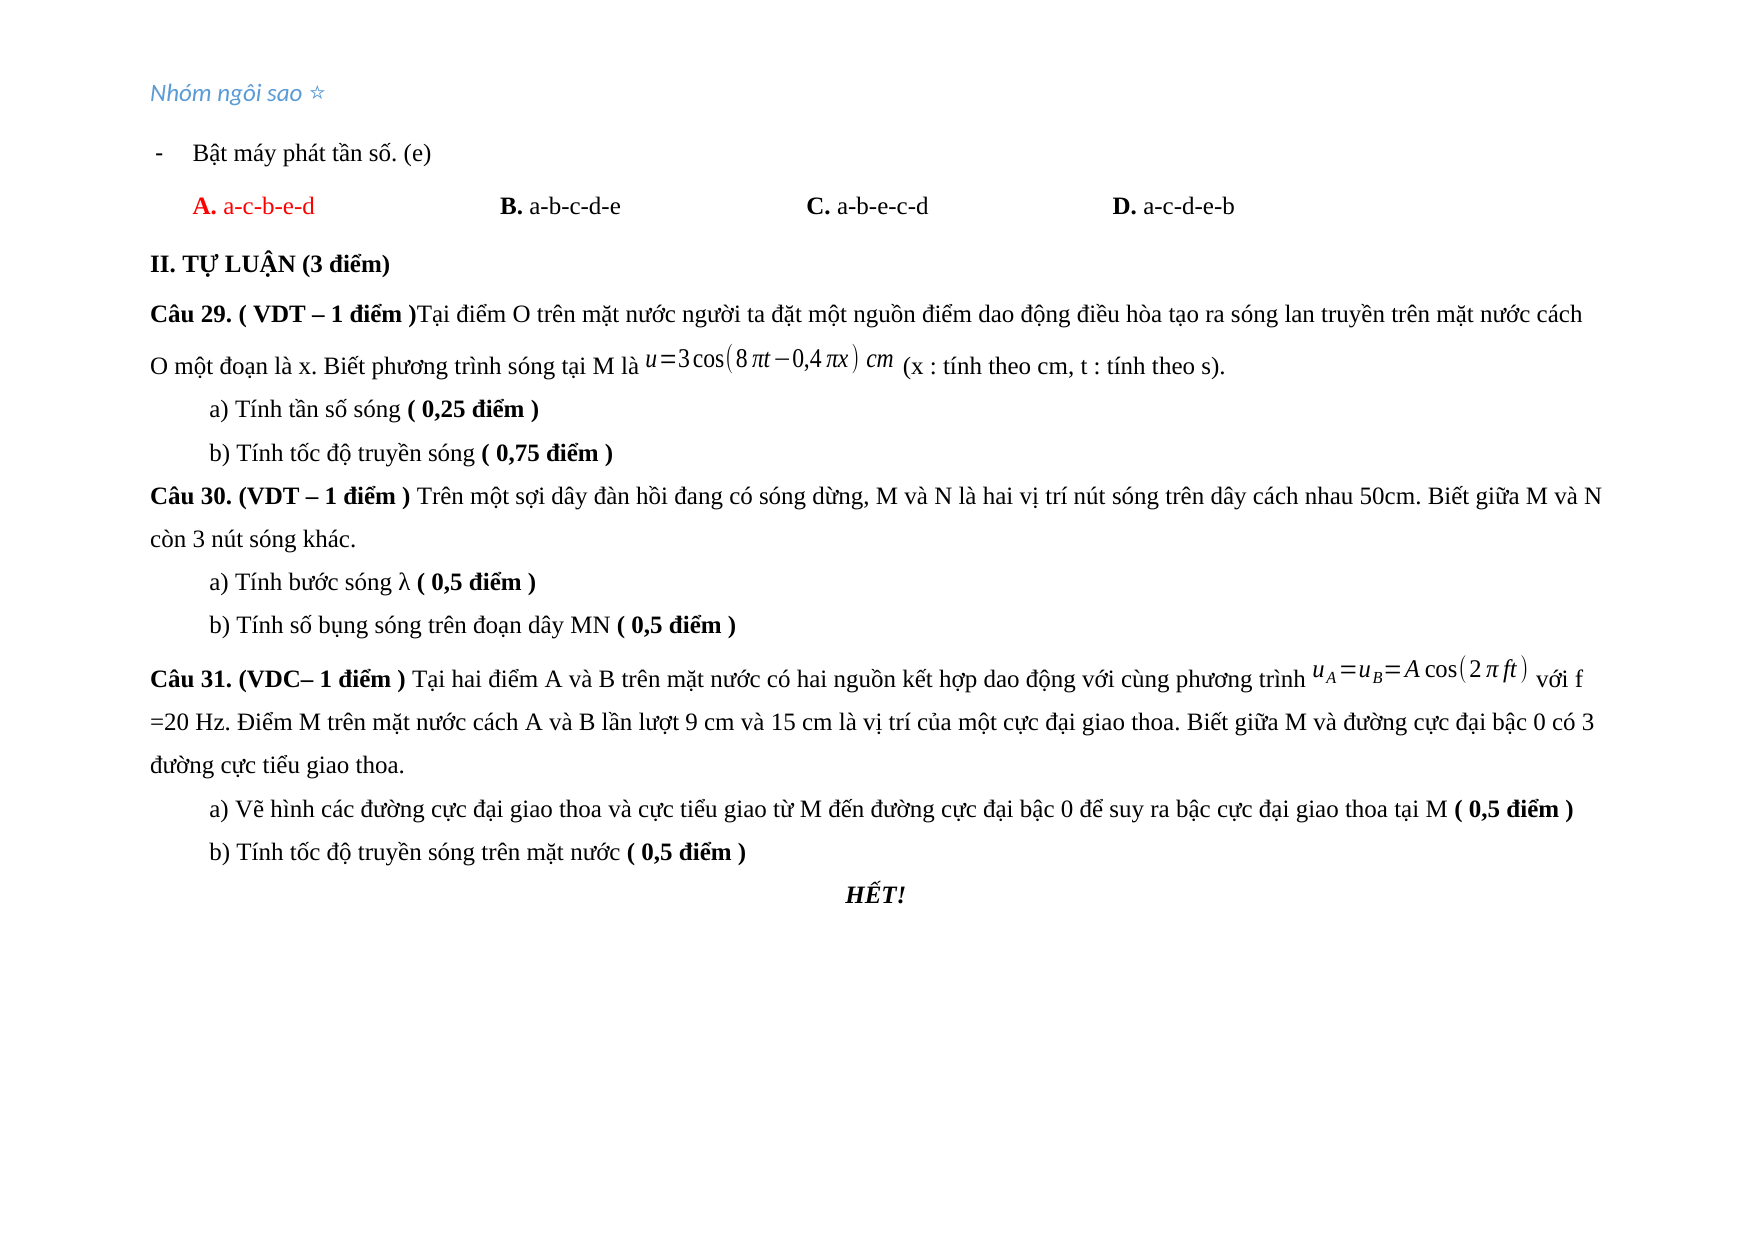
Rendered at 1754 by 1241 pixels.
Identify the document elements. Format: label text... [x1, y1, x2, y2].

text b) Tính tốc độ truyền sóng ( 0,75 điểm ) [150, 438, 1604, 466]
text a) Vẽ hình các đường cực đại giao thoa và cực tiểu giao từ M đến đường cực đại bậc 0 để suy ra bậc cực đại giao thoa tại M ( 0,5 điểm ) [150, 794, 1604, 822]
list TỰ LUẬN (3 điểm) [150, 249, 1604, 278]
text HẾT! [150, 880, 1604, 954]
text A. a-c-b-e-d B. a-b-c-d-e C. a-b-e-c-d D. a-c-d-e-b [192, 191, 1599, 220]
text Câu 29. ( VDT – 1 điểm )Tại điểm O trên mặt nước người ta đặt một nguồn điểm dao động điều hòa tạo ra sóng lan truyền trên mặt nước cách O một đoạn là x. Biết phương trình sóng tại M là (x : tính theo cm, t : tính theo s). [150, 299, 1604, 380]
text a) Tính tần số sóng ( 0,25 điểm ) [150, 394, 1604, 423]
list Bật máy phát tần số. (e) [155, 137, 1599, 166]
text a) Tính bước sóng λ ( 0,5 điểm ) [150, 567, 1604, 596]
text b) Tính số bụng sóng trên đoạn dây MN ( 0,5 điểm ) [150, 610, 1604, 639]
text b) Tính tốc độ truyền sóng trên mặt nước ( 0,5 điểm ) [150, 837, 1604, 866]
text Câu 31. (VDC– 1 điểm ) Tại hai điểm A và B trên mặt nước có hai nguồn kết hợp dao động với cùng phương trình với f =20 Hz. Điểm M trên mặt nước cách A và B lần lượt 9 cm và 15 cm là vị trí của một cực đại giao thoa. Biết giữa M và đường cực đại bậc 0 có 3 đường cực tiểu giao thoa. [150, 653, 1604, 779]
text Câu 30. (VDT – 1 điểm ) Trên một sợi dây đàn hồi đang có sóng dừng, M và N là hai vị trí nút sóng trên dây cách nhau 50cm. Biết giữa M và N còn 3 nút sóng khác. [150, 481, 1604, 553]
